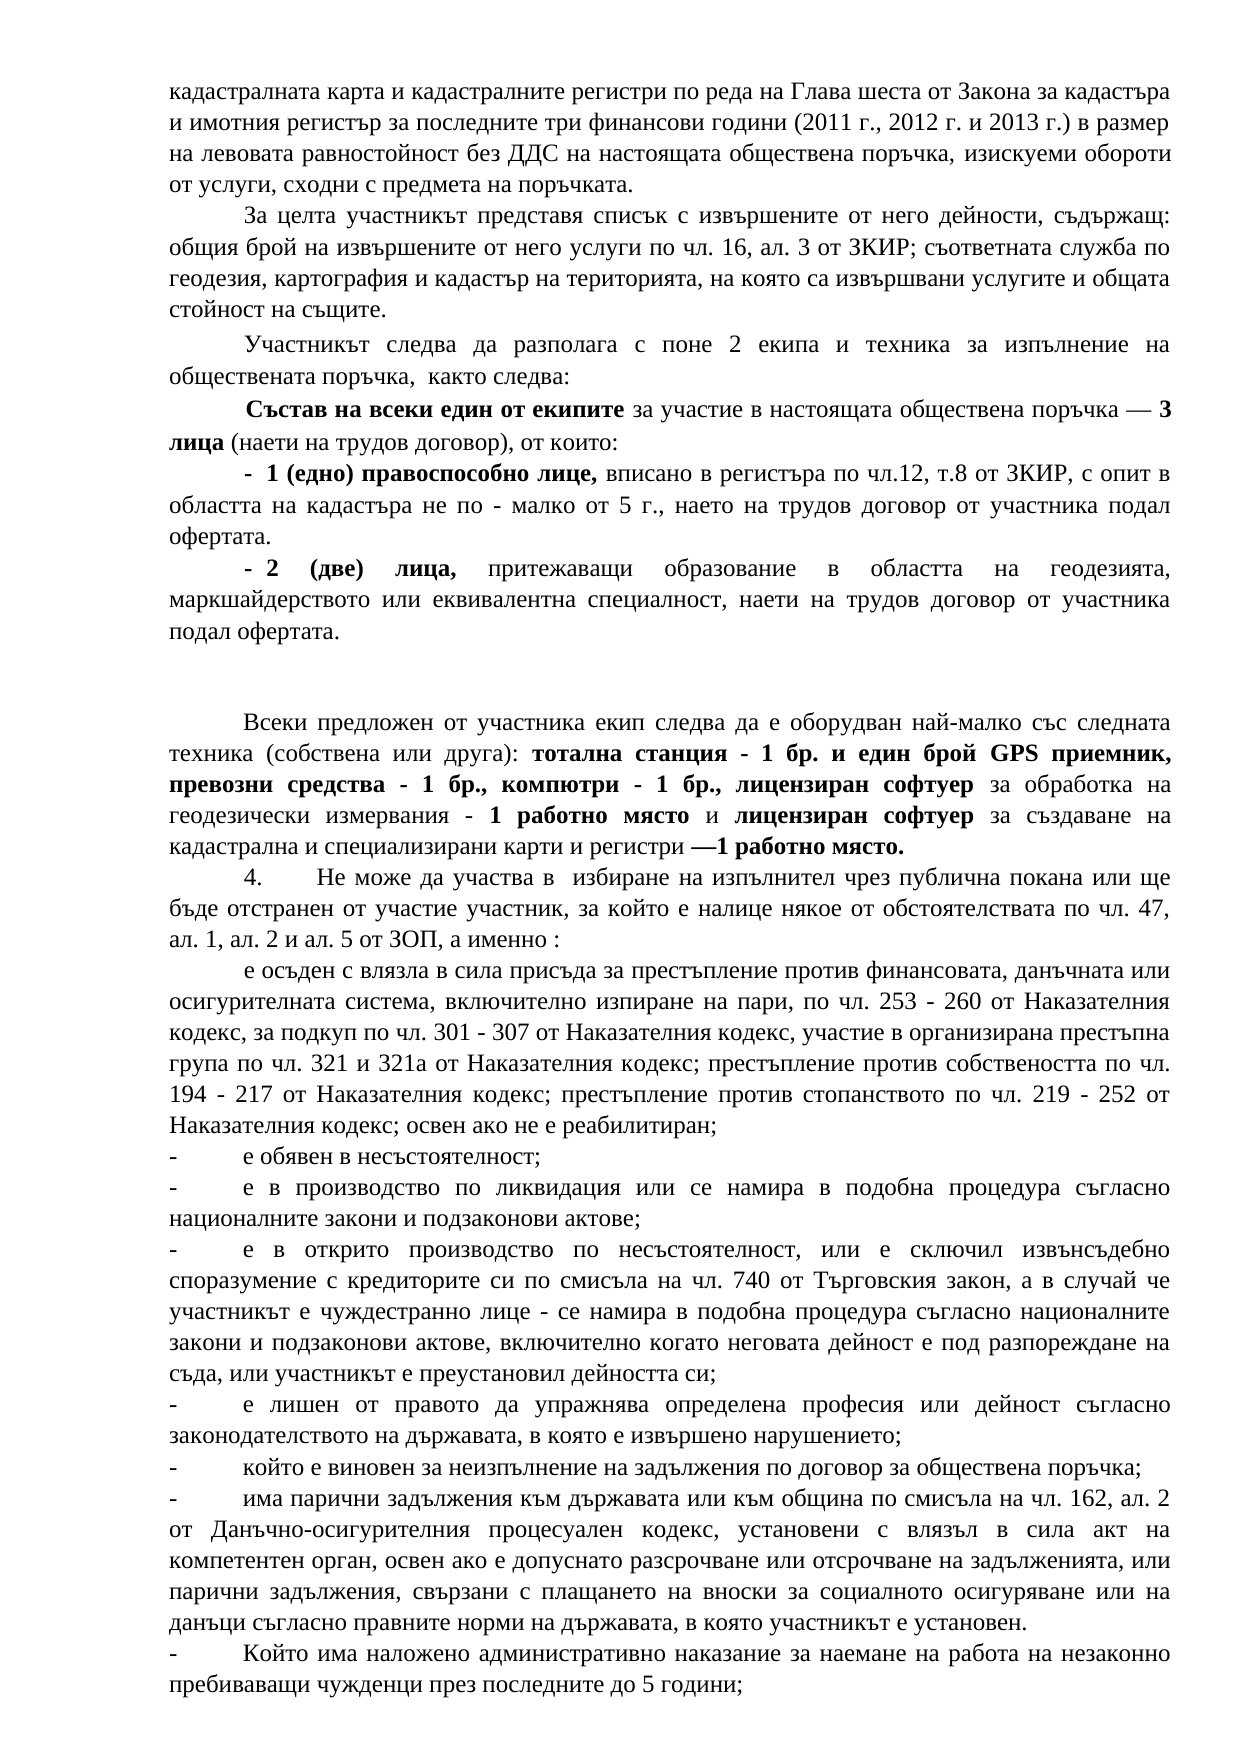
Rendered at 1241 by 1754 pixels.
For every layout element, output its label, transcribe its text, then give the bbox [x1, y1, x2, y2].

text За целта участникът представя списък с извършените от него дейности, съдържащ: общия брой на извършените от него услуги по чл. 16, ал. 3 от ЗКИР; съответната служба по геодезия, картография и кадастър на територията, на която са извършвани услугите и общата стойност на същите. [169, 199, 1172, 323]
list е лишен от правото да упражнява определена професия или дейност съгласно законодателството на държавата, в която е извършено нарушението; [169, 1388, 1172, 1450]
text Участникът следва да разполага с поне 2 екипа и техника за изпълнение на обществената поръчка, както следва: [169, 327, 1172, 391]
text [169, 75, 1172, 199]
text 4. He може да участва в избиране на изпълнител чрез публична покана или ще бъде отстранен от участие участник, за който е налице някое от обстоятелствата по чл. 47, ал. 1, ал. 2 и ал. 5 от ЗОП, а именно : [169, 860, 1172, 953]
text Всеки предложен от участника екип следва да е оборудван най-малко със следната техника (собствена или друга): тотална станция - 1 бр. и един брой GPS приемник, превозни средства - 1 бр., компютри - 1 бр., лицензиран софтуер за обработка на геодезически измервания - 1 работно място и лицензиран софтуер за създаване на кадастрална и специализирани карти и регистри —1 работно място. [169, 705, 1172, 860]
text - 2 (две) лица, притежаващи образование в областта на геодезията, маркшайдерството или еквивалентна специалност, наети на трудов договор от участника подал офертата. [169, 551, 1172, 646]
text е осъден с влязла в сила присъда за престъпление против финансовата, данъчната или осигурителната система, включително изпиране на пари, по чл. 253 - 260 от Наказателния кодекс, за подкуп по чл. 301 - 307 от Наказателния кодекс, участие в организирана престъпна група по чл. 321 и 321а от Наказателния кодекс; престъпление против собствеността по чл. 194 - 217 от Наказателния кодекс; престъпление против стопанството по чл. 219 - 252 от Наказателния кодекс; освен ако не е реабилитиран; [169, 953, 1172, 1140]
list е обявен в несъстоятелност; [169, 1140, 1172, 1171]
list е в производство по ликвидация или се намира в подобна процедура съгласно националните закони и подзаконови актове; [169, 1171, 1172, 1233]
text - 1 (едно) правоспособно лице, вписано в регистъра по чл.12, т.8 от ЗКИР, с опит в областта на кадастъра не по - малко от 5 г., наето на трудов договор от участника подал офертата. [169, 457, 1172, 551]
list е в открито производство по несъстоятелност, или е сключил извънсъдебно споразумение с кредиторите си по смисъла на чл. 740 от Търговския закон, а в случай че участникът е чуждестранно лице - се намира в подобна процедура съгласно националните закони и подзаконови актове, включително когато неговата дейност е под разпореждане на съда, или участникът е преустановил дейността си; [169, 1233, 1172, 1388]
list Който има наложено административно наказание за наемане на работа на незаконно пребиваващи чужденци през последните до 5 години; [169, 1636, 1172, 1698]
list който е виновен за неизпълнение на задължения по договор за обществена поръчка; [169, 1450, 1172, 1481]
text Състав на всеки един от екипите за участие в настоящата обществена поръчка — 3 лица (наети на трудов договор), от които: [169, 391, 1172, 457]
list има парични задължения към държавата или към община по смисъла на чл. 162, ал. 2 от Данъчно-осигурителния процесуален кодекс, установени с влязъл в сила акт на компетентен орган, освен ако е допуснато разсрочване или отсрочване на задълженията, или парични задължения, свързани с плащането на вноски за социалното осигуряване или на данъци съгласно правните норми на държавата, в която участникът е установен. [169, 1481, 1172, 1636]
